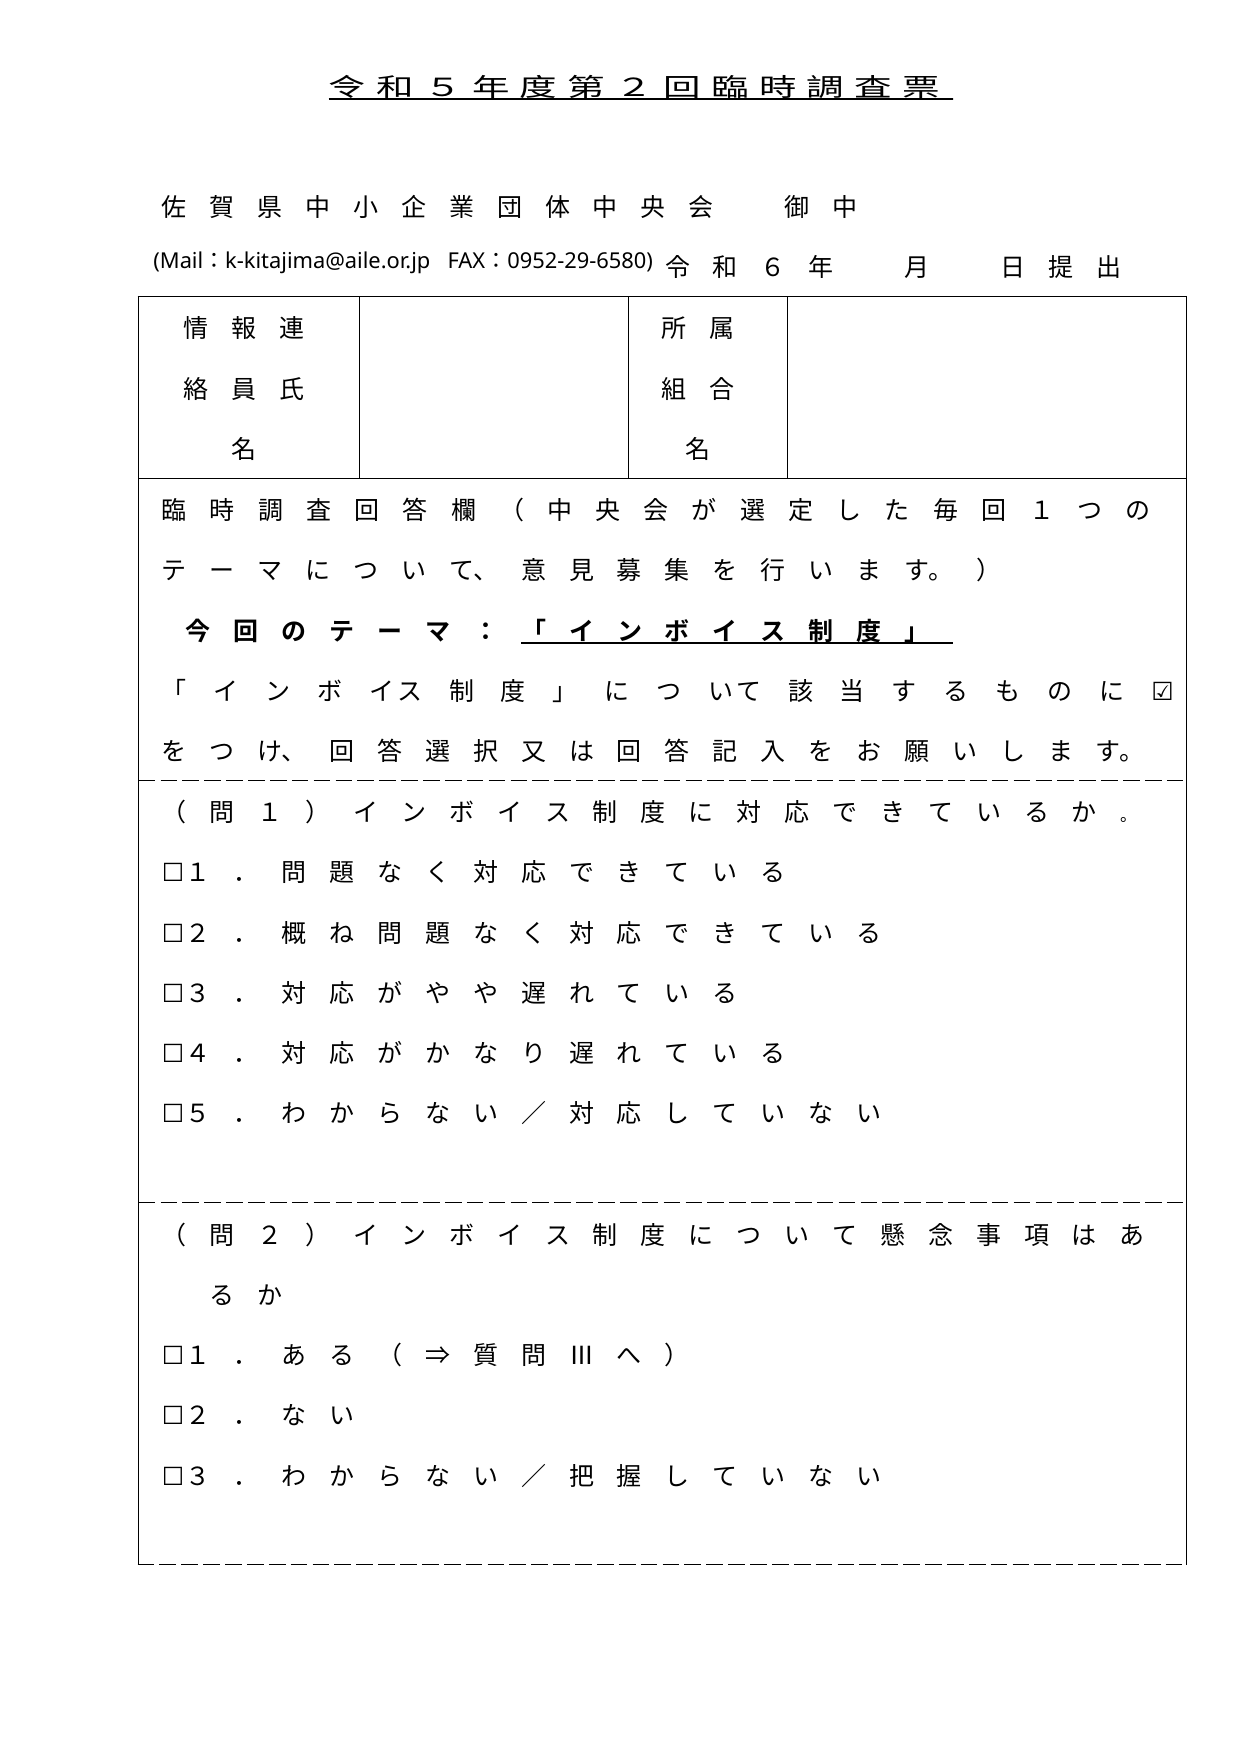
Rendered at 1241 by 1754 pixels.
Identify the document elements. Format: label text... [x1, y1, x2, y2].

text 佐賀県中小企業団体中央会 御中 [149, 175, 1144, 236]
text 令和５年度第２回臨時調査票 [138, 55, 1144, 115]
table_header 情報連絡員氏名 [139, 297, 359, 477]
table_cell （問１）インボイス制度に対応できているか。 １．問題なく対応できている ２．概ね問題なく対応できている ３．対応がやや遅れている ４．対応がかなり遅れている ５．わからない／対応していない [139, 780, 1186, 1202]
table_header [360, 297, 628, 477]
table_header 所属組合名 [629, 297, 787, 477]
table_cell 臨時調査回答欄（中央会が選定した毎回１つのテーマについて、意見募集を行います。） 今回のテーマ：「インボイス制度」 「インボイス制度」について該当するものに☑をつけ、回答選択又は回答記入をお願いします。 [139, 479, 1186, 779]
table_header [788, 297, 1186, 477]
text 令和６年 月 日提出 [138, 236, 1144, 296]
table_cell （問２）インボイス制度について懸念事項はあるか １．ある（⇒質問Ⅲへ） ２．ない ３．わからない／把握していない [139, 1202, 1186, 1564]
